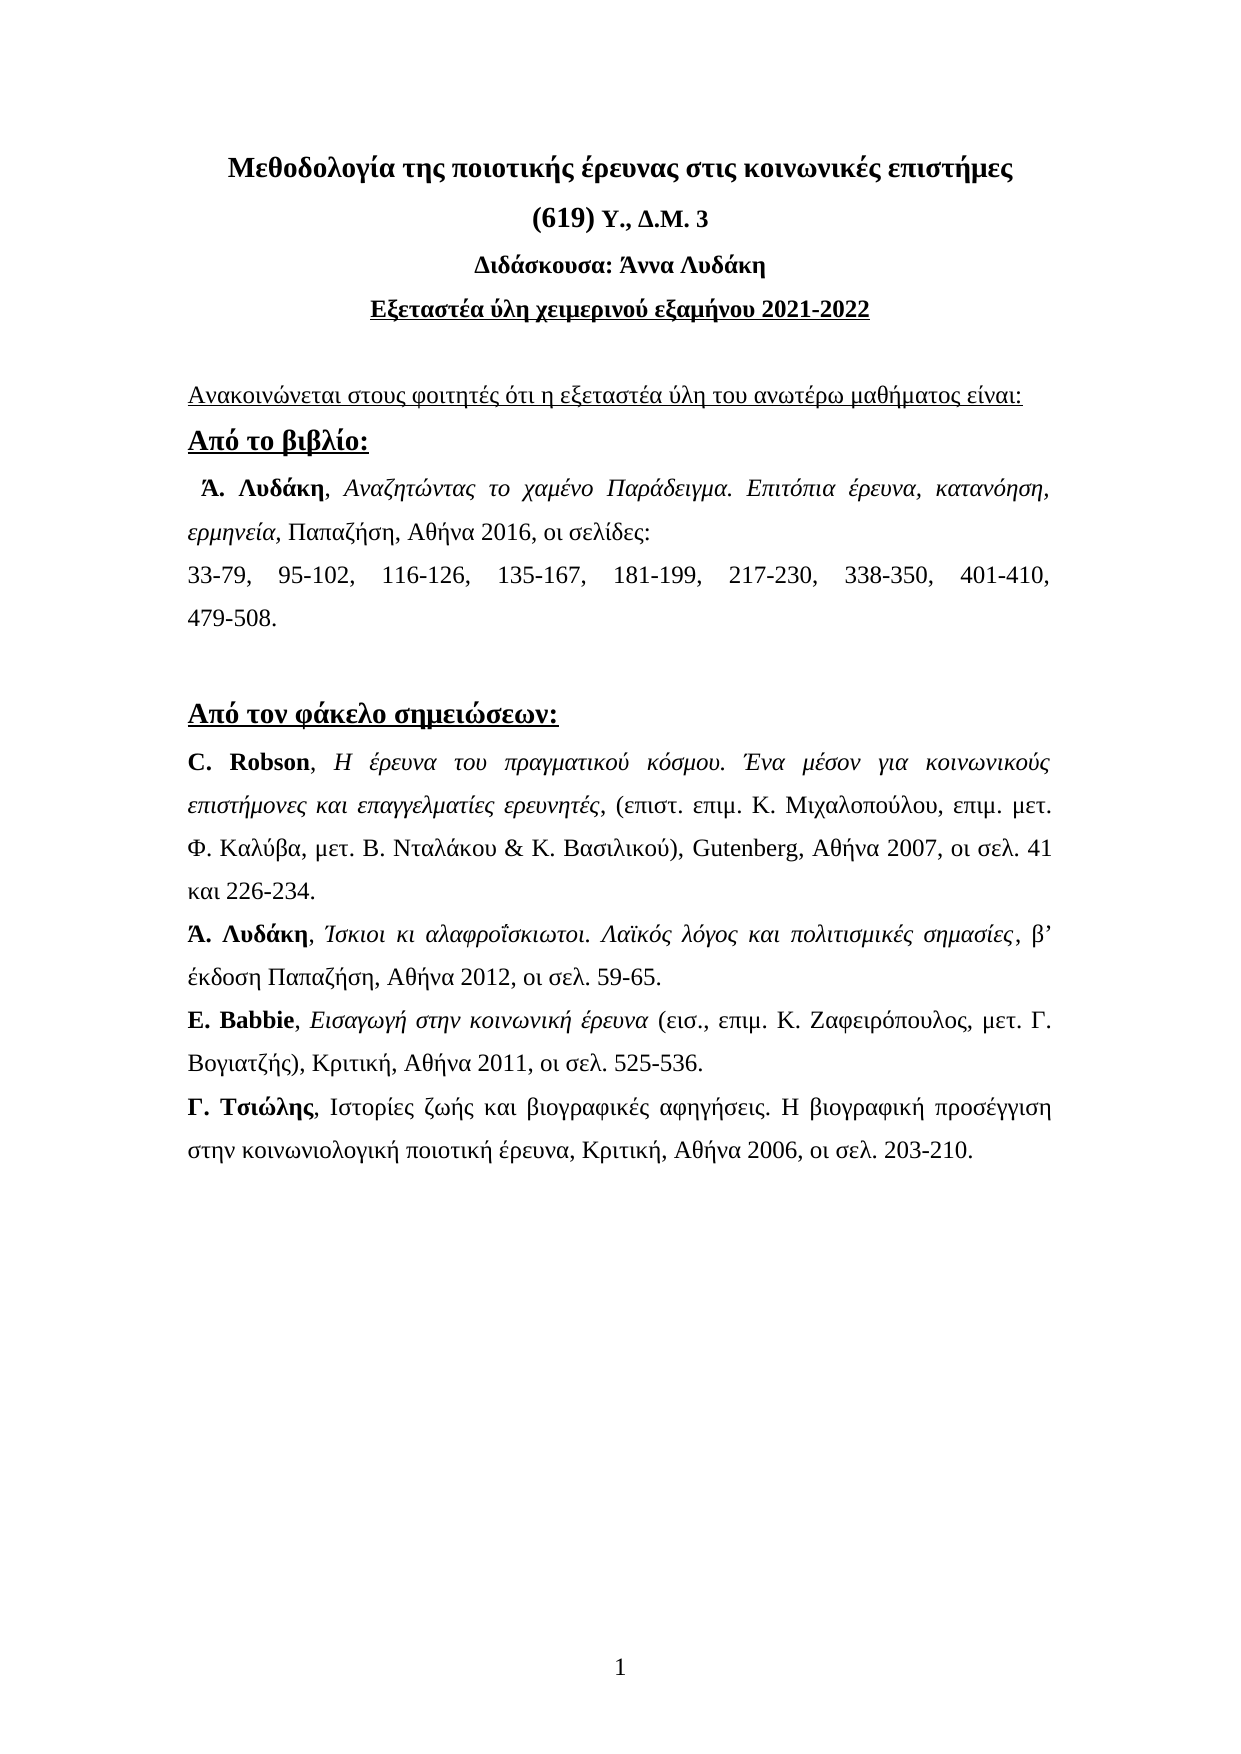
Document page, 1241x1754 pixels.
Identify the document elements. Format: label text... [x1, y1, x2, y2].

text Ά. Λυδάκη, Ίσκιοι κι αλαφροΐσκιωτοι. Λαϊκός λόγος και πολιτισμικές σημασίες, β’ έκδοση Παπαζήση, Αθήνα 2012, οι σελ. 59-65. [187, 919, 1053, 991]
text (619) Υ., Δ.Μ. 3 [187, 200, 1053, 234]
text Ά. Λυδάκη, Αναζητώντας το χαμένο Παράδειγμα. Επιτόπια έρευνα, κατανόηση, ερμηνεία, Παπαζήση, Αθήνα 2016, οι σελίδες: [187, 473, 1053, 545]
text Εξεταστέα ύλη χειμερινού εξαμήνου 2021-2022 [187, 294, 1053, 322]
text Από τον φάκελο σημειώσεων: [187, 696, 1053, 730]
text Ανακοινώνεται στους φοιτητές ότι η εξεταστέα ύλη του ανωτέρω μαθήματος είναι: [187, 380, 1053, 409]
text Από το βιβλίο: [187, 423, 1053, 457]
text 33-79, 95-102, 116-126, 135-167, 181-199, 217-230, 338-350, 401-410, 479-508. [187, 560, 1053, 632]
text E. Babbie, Εισαγωγή στην κοινωνική έρευνα (εισ., επιμ. Κ. Ζαφειρόπουλος, μετ. Γ. Βογιατζής), Κριτική, Αθήνα 2011, οι σελ. 525-536. [187, 1005, 1053, 1077]
text Διδάσκουσα: Άννα Λυδάκη [187, 251, 1053, 279]
text C. Robson, Η έρευνα του πραγματικού κόσμου. Ένα μέσον για κοινωνικούς επιστήμονες και επαγγελματίες ερευνητές, (επιστ. επιμ. Κ. Μιχαλοπούλου, επιμ. μετ. Φ. Καλύβα, μετ. Β. Νταλάκου & Κ. Βασιλικού), Gutenberg, Αθήνα 2007, οι σελ. 41 και 226-234. [187, 747, 1053, 905]
text Μεθοδολογία της ποιοτικής έρευνας στις κοινωνικές επιστήμες [187, 150, 1053, 183]
text Γ. Τσιώλης, Ιστορίες ζωής και βιογραφικές αφηγήσεις. Η βιογραφική προσέγγιση στην κοινωνιολογική ποιοτική έρευνα, Κριτική, Αθήνα 2006, οι σελ. 203-210. [187, 1092, 1053, 1163]
